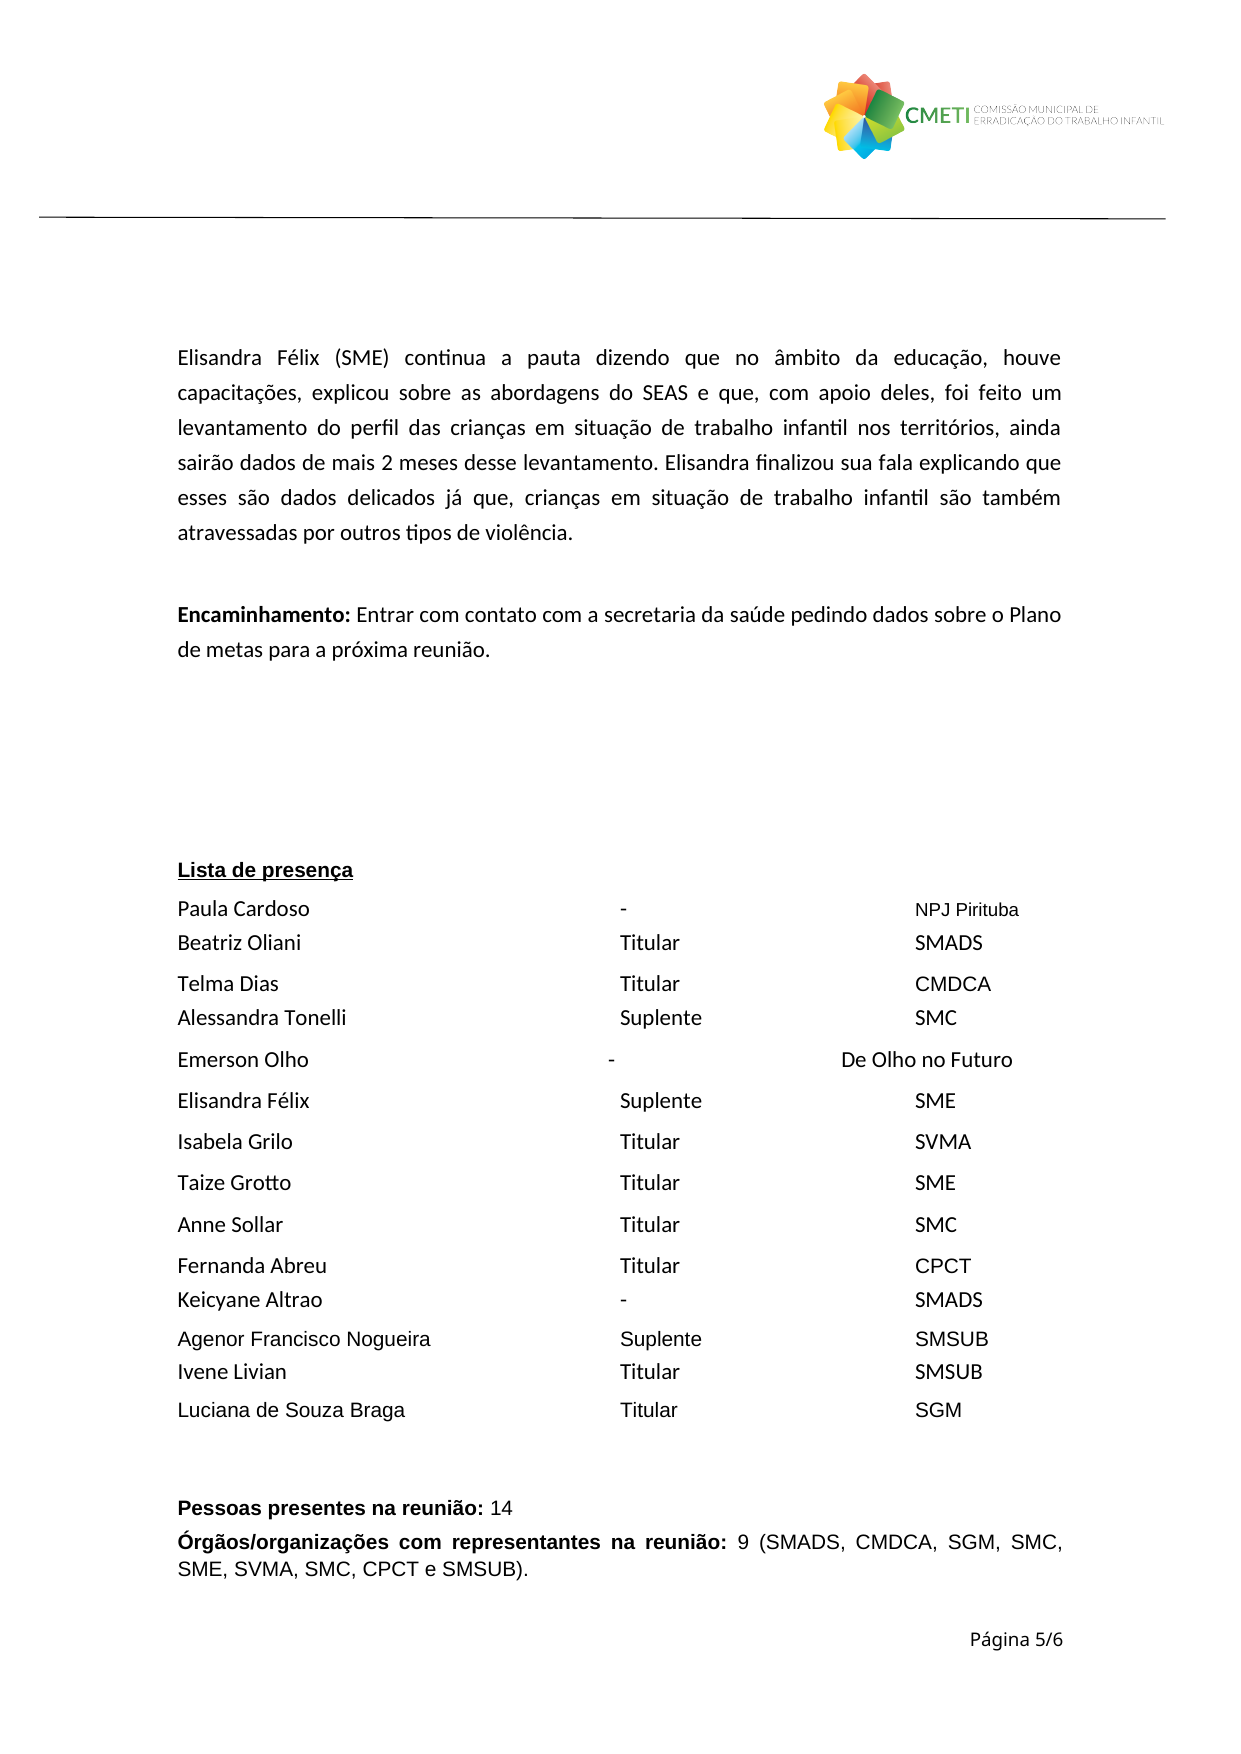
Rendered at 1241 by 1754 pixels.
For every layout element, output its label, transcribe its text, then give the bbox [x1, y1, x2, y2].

text Emerson Olho - De Olho no Futuro [177, 1045, 1063, 1073]
text Beatriz Oliani Titular SMADS [177, 928, 1063, 956]
text Paula Cardoso - NPJ Pirituba [177, 894, 1063, 922]
text Alessandra Tonelli Suplente SMC [177, 1003, 1063, 1032]
text Elisandra Félix Suplente SME [177, 1086, 1063, 1114]
text Isabela Grilo Titular SVMA [177, 1127, 1063, 1155]
text Órgãos/organizações com representantes na reunião: 9 (SMADS, CMDCA, SGM, SMC, SME, SVMA, SMC, CPCT e SMSUB). [177, 1529, 1063, 1581]
text Agenor Francisco Nogueira Suplente SMSUB [177, 1327, 1063, 1351]
text Taize Grotto Titular SME [177, 1168, 1063, 1197]
text Encaminhamento: Entrar com contato com a secretaria da saúde pedindo dados sobre o Plano de metas para a próxima reunião. [177, 601, 1063, 664]
picture [821, 73, 1167, 160]
text Telma Dias Titular CMDCA [177, 969, 1063, 997]
text Ivene Livian Titular SMSUB [177, 1357, 1063, 1385]
text Lista de presença [177, 858, 1063, 882]
text Pessoas presentes na reunião: 14 [177, 1496, 1063, 1520]
text Anne Sollar Titular SMC [177, 1210, 1063, 1238]
text Fernanda Abreu Titular CPCT [177, 1251, 1063, 1279]
text Keicyane Altrao - SMADS [177, 1285, 1063, 1313]
text Luciana de Souza Braga Titular SGM [177, 1398, 1063, 1422]
text Elisandra Félix (SME) continua a pauta dizendo que no âmbito da educação, houve capacitações, explicou sobre as abordagens do SEAS e que, com apoio deles, foi feito um levantamento do perfil das crianças em situação de trabalho infantil nos territórios, ainda sairão dados de mais 2 meses desse levantamento. Elisandra finalizou sua fala explicando que esses são dados delicados já que, crianças em situação de trabalho infantil são também atravessadas por outros tipos de violência. [177, 343, 1063, 546]
